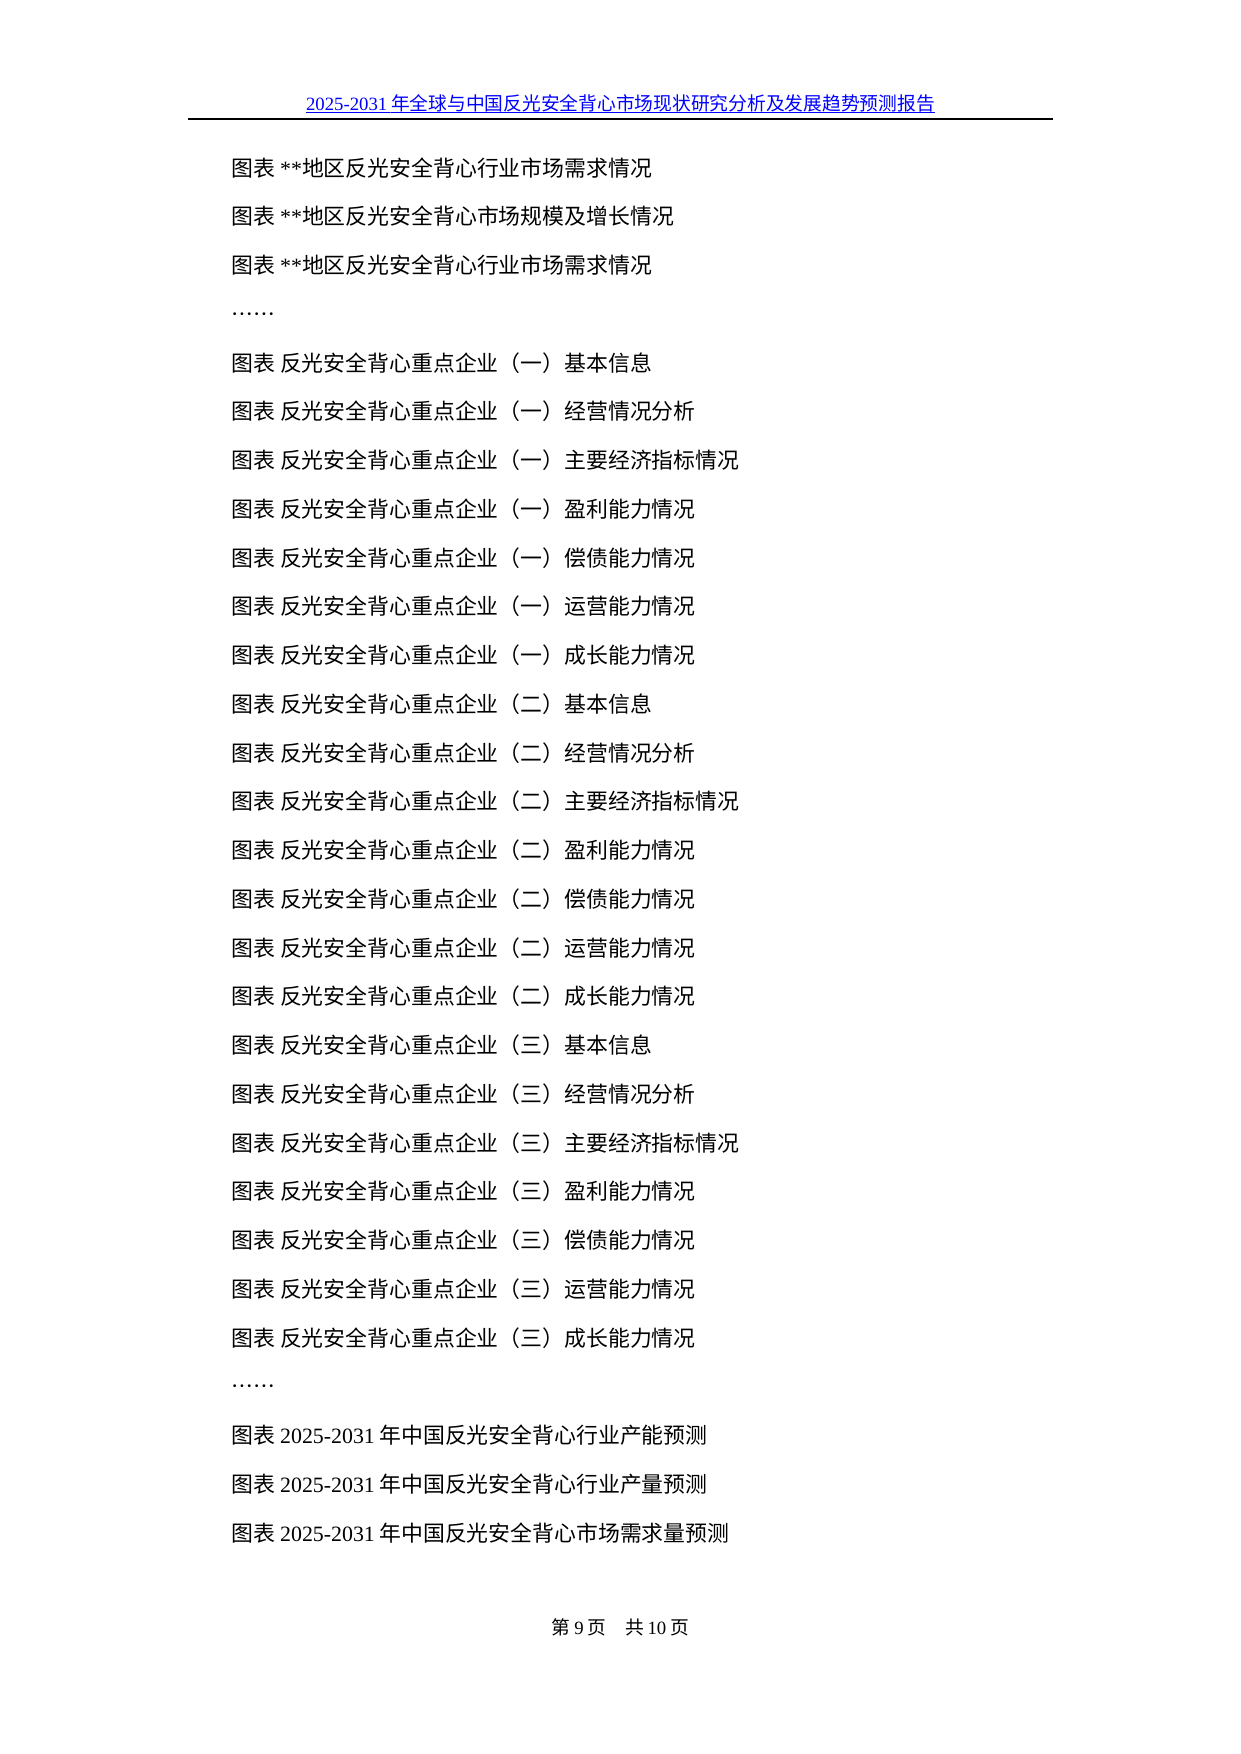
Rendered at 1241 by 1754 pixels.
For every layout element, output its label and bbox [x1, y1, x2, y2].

text [187, 150, 1053, 1548]
